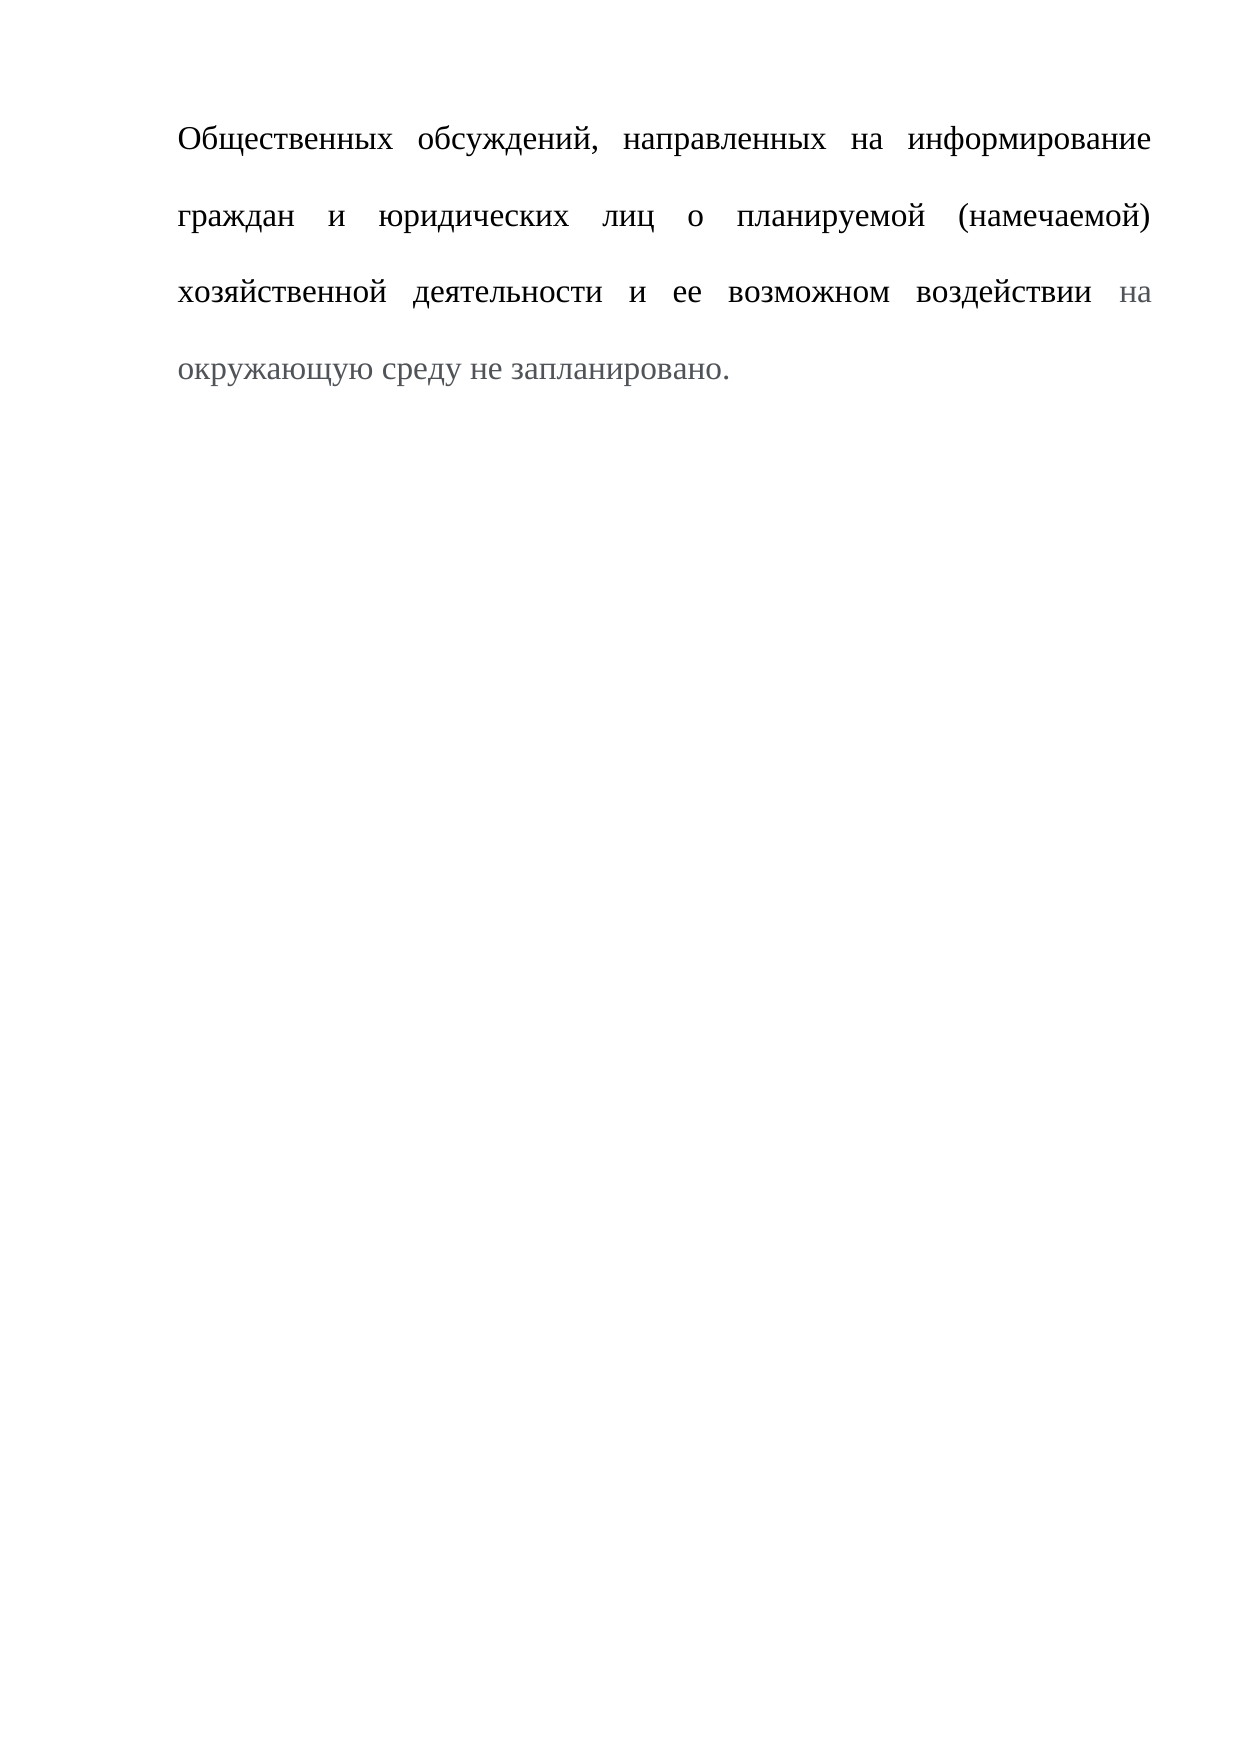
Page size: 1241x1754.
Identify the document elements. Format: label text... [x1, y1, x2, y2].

text Общественных обсуждений, направленных на информирование граждан и юридических лиц о планируемой (намечаемой) хозяйственной деятельности и ее возможном воздействии на окружающую среду не запланировано. [177, 118, 1152, 386]
